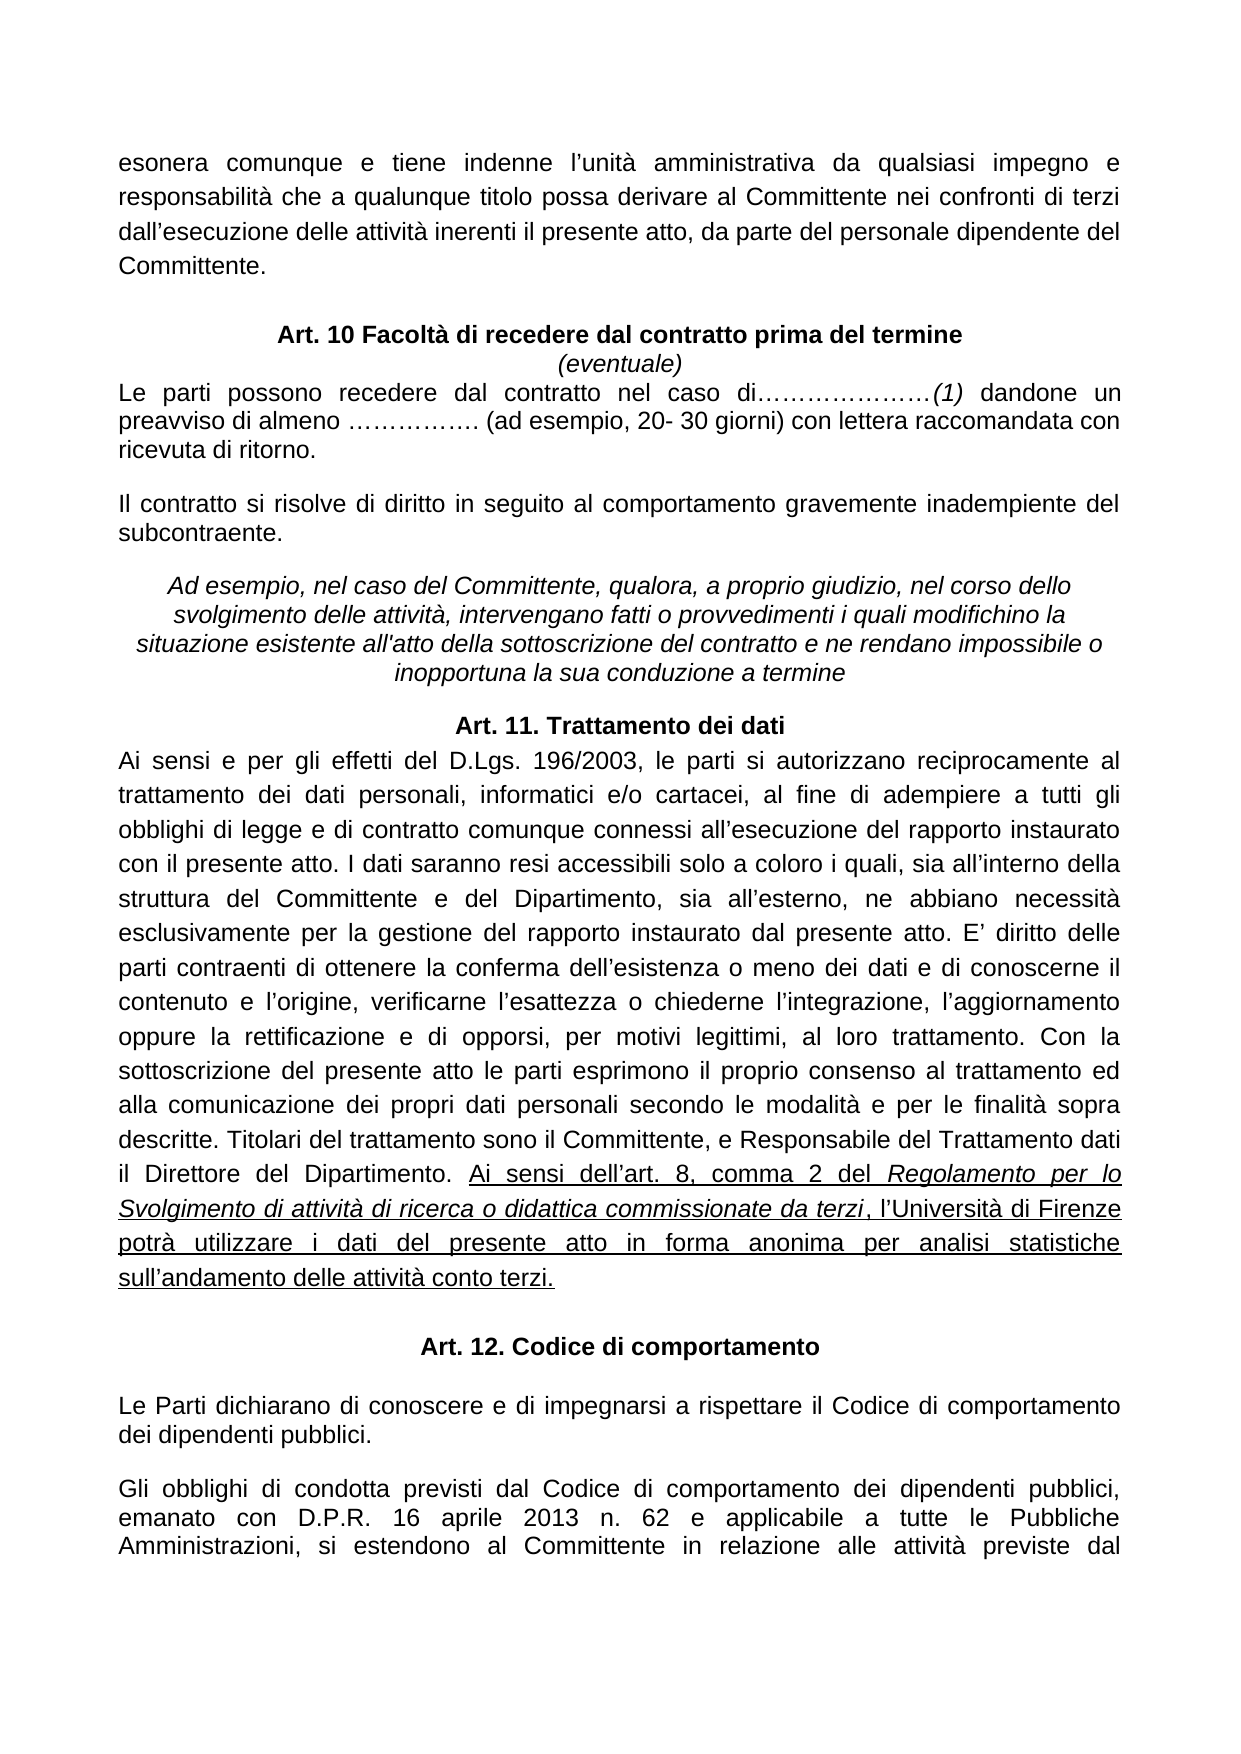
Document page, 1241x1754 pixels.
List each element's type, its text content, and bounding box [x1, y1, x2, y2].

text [118, 1474, 1122, 1560]
text (eventuale) [118, 349, 1122, 377]
text Le parti possono recedere dal contratto nel caso di…………………(1) dandone un preavviso di almeno ……………. (ad esempio, 20- 30 giorni) con lettera raccomandata con ricevuta di ritorno. [118, 377, 1122, 464]
text Le Parti dichiarano di conoscere e di impegnarsi a rispettare il Codice di comportamento dei dipendenti pubblici. [118, 1391, 1122, 1449]
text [118, 148, 1122, 280]
subtitle Ai sensi e per gli effetti del D.Lgs. 196/2003, le parti si autorizzano reciprocamente al trattamento dei dati personali, informatici e/o cartacei, al fine di adempiere a tutti gli obblighi di legge e di contratto comunque connessi all’esecuzione del rapporto instaurato con il presente atto. I dati saranno resi accessibili solo a coloro i quali, sia all’interno della struttura del Committente e del Dipartimento, sia all’esterno, ne abbiano necessità esclusivamente per la gestione del rapporto instaurato dal presente atto. E’ diritto delle parti contraenti di ottenere la conferma dell’esistenza o meno dei dati e di conoscerne il contenuto e l’origine, verificarne l’esattezza o chiederne l’integrazione, l’aggiornamento oppure la rettificazione e di opporsi, per motivi legittimi, al loro trattamento. Con la sottoscrizione del presente atto le parti esprimono il proprio consenso al trattamento ed alla comunicazione dei propri dati personali secondo le modalità e per le finalità sopra descritte. Titolari del trattamento sono il Committente, e Responsabile del Trattamento dati il Direttore del Dipartimento. Ai sensi dell’art. 8, comma 2 del Regolamento per lo Svolgimento di attività di ricerca o didattica commissionate da terzi, l’Università di Firenze potrà utilizzare i dati del presente atto in forma anonima per analisi statistiche sull’andamento delle attività conto terzi. [118, 746, 1122, 1219]
subtitle Ad esempio, nel caso del Committente, qualora, a proprio giudizio, nel corso dello svolgimento delle attività, intervengano fatti o provvedimenti i quali modifichino la situazione esistente all'atto della sottoscrizione del contratto e ne rendano impossibile o inopportuna la sua conduzione a termine [118, 571, 1122, 686]
text Il contratto si risolve di diritto in seguito al comportamento gravemente inadempiente del subcontraente. [118, 489, 1122, 546]
text Art. 10 Facoltà di recedere dal contratto prima del termine [118, 320, 1122, 349]
subtitle Art. 11. Trattamento dei dati [118, 711, 1122, 740]
subtitle Art. 12. Codice di comportamento [118, 1332, 1122, 1361]
